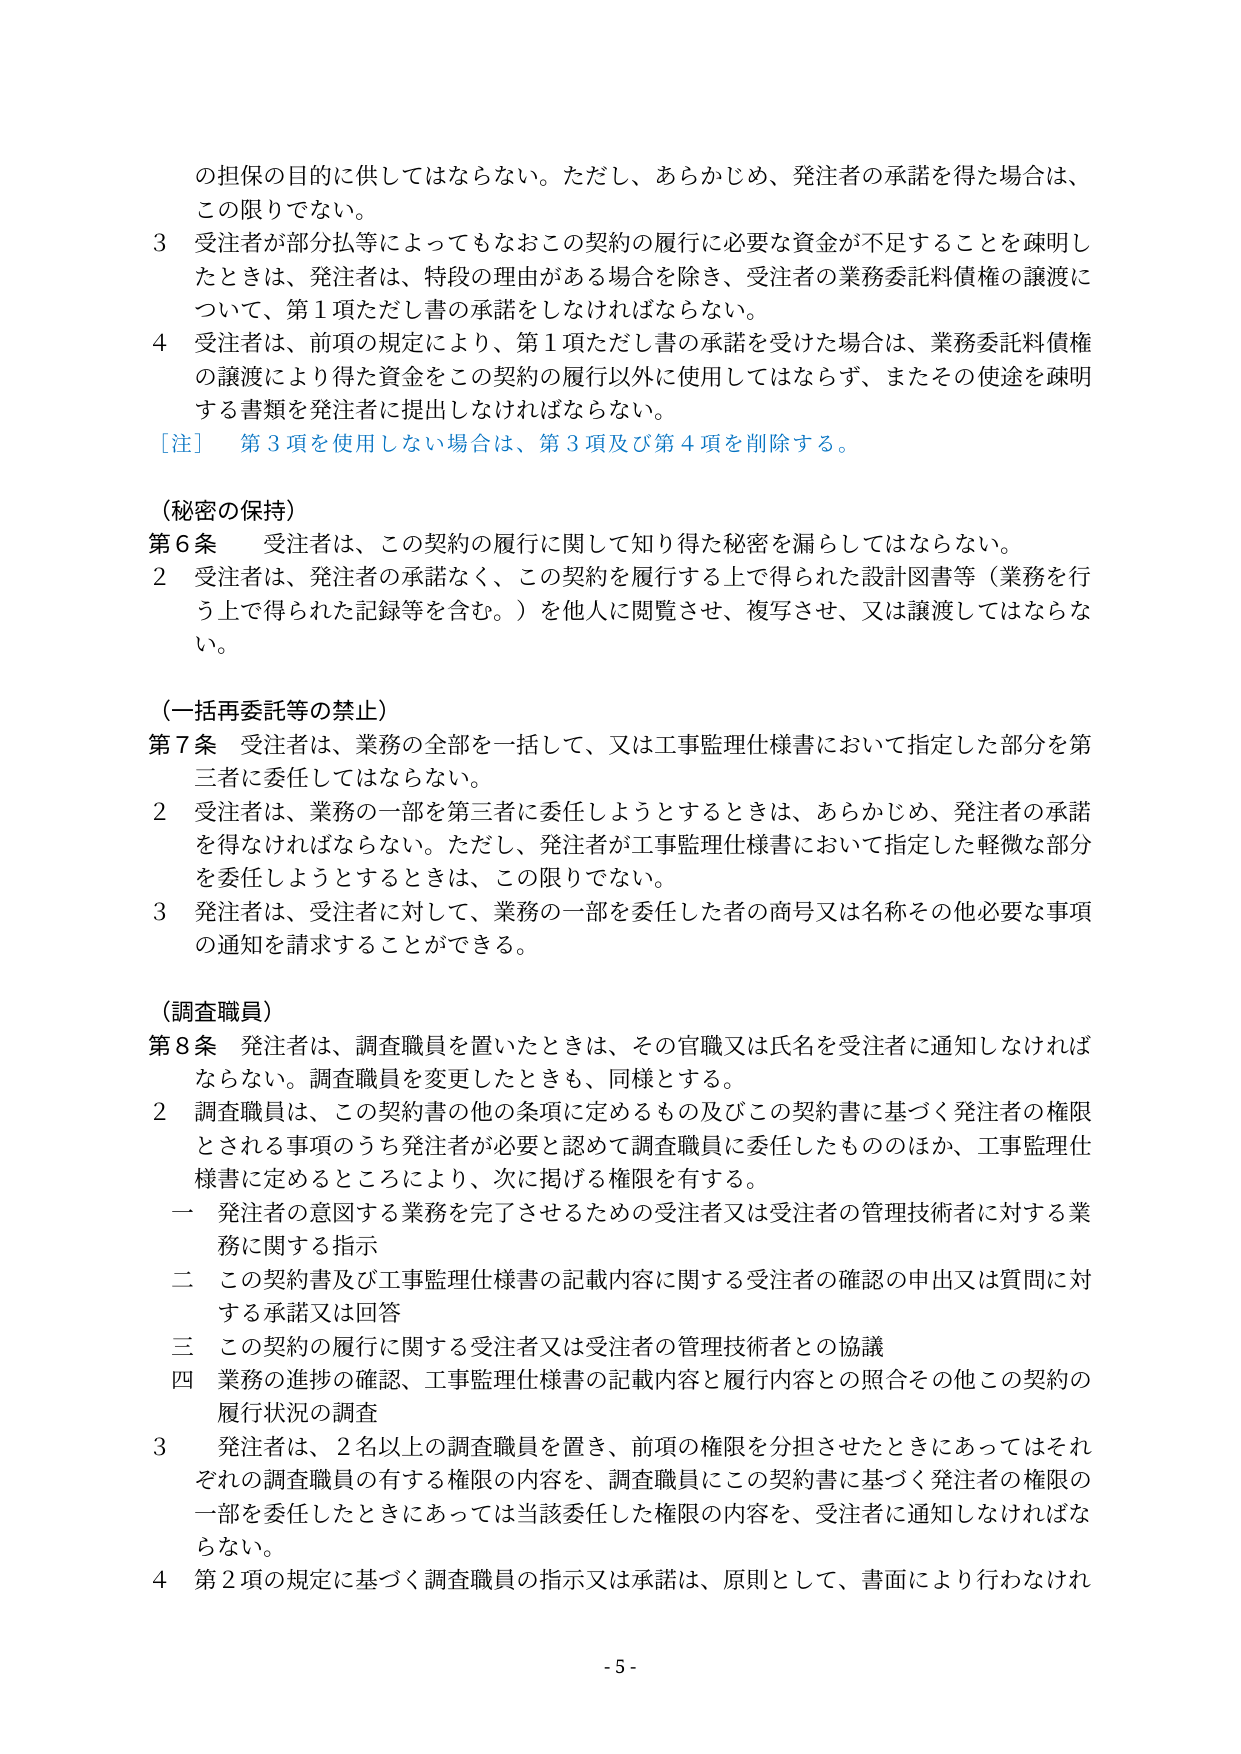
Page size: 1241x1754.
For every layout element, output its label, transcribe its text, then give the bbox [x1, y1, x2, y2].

text 第７条 受注者は、業務の全部を一括して、又は工事監理仕様書において指定した部分を第三者に委任してはならない。 [148, 726, 1092, 793]
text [148, 1562, 1092, 1596]
text ３ 受注者が部分払等によってもなおこの契約の履行に必要な資金が不足することを疎明したときは、発注者は、特段の理由がある場合を除き、受注者の業務委託料債権の譲渡について、第１項ただし書の承諾をしなければならない。 [148, 225, 1092, 325]
text （秘密の保持） [148, 492, 1092, 526]
text ［注］ 第３項を使用しない場合は、第３項及び第４項を削除する。 [148, 426, 1092, 459]
text 第６条 受注者は、この契約の履行に関して知り得た秘密を漏らしてはならない。 [148, 526, 1092, 559]
text 一 発注者の意図する業務を完了させるための受注者又は受注者の管理技術者に対する業務に関する指示 [148, 1194, 1092, 1261]
text 第８条 発注者は、調査職員を置いたときは、その官職又は氏名を受注者に通知しなければならない。調査職員を変更したときも、同様とする。 [148, 1027, 1092, 1094]
text ２ 調査職員は、この契約書の他の条項に定めるもの及びこの契約書に基づく発注者の権限とされる事項のうち発注者が必要と認めて調査職員に委任したもののほか、工事監理仕様書に定めるところにより、次に掲げる権限を有する。 [148, 1094, 1092, 1194]
text ２ 受注者は、発注者の承諾なく、この契約を履行する上で得られた設計図書等（業務を行う上で得られた記録等を含む。）を他人に閲覧させ、複写させ、又は譲渡してはならない。 [148, 559, 1092, 659]
text ２ 受注者は、業務の一部を第三者に委任しようとするときは、あらかじめ、発注者の承諾を得なければならない。ただし、発注者が工事監理仕様書において指定した軽微な部分を委任しようとするときは、この限りでない。 [148, 793, 1092, 894]
text ３ 発注者は、受注者に対して、業務の一部を委任した者の商号又は名称その他必要な事項の通知を請求することができる。 [148, 894, 1092, 961]
text （調査職員） [148, 994, 1092, 1027]
text 四 業務の進捗の確認、工事監理仕様書の記載内容と履行内容との照合その他この契約の履行状況の調査 [148, 1362, 1092, 1429]
text （一括再委託等の禁止） [148, 693, 1092, 726]
text ３ 発注者は、２名以上の調査職員を置き、前項の権限を分担させたときにあってはそれぞれの調査職員の有する権限の内容を、調査職員にこの契約書に基づく発注者の権限の一部を委任したときにあっては当該委任した権限の内容を、受注者に通知しなければならない。 [148, 1429, 1092, 1562]
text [148, 158, 1092, 225]
text 三 この契約の履行に関する受注者又は受注者の管理技術者との協議 [148, 1328, 1092, 1362]
text ４ 受注者は、前項の規定により、第１項ただし書の承諾を受けた場合は、業務委託料債権の譲渡により得た資金をこの契約の履行以外に使用してはならず、またその使途を疎明する書類を発注者に提出しなければならない。 [148, 325, 1092, 426]
text 二 この契約書及び工事監理仕様書の記載内容に関する受注者の確認の申出又は質問に対する承諾又は回答 [148, 1261, 1092, 1328]
